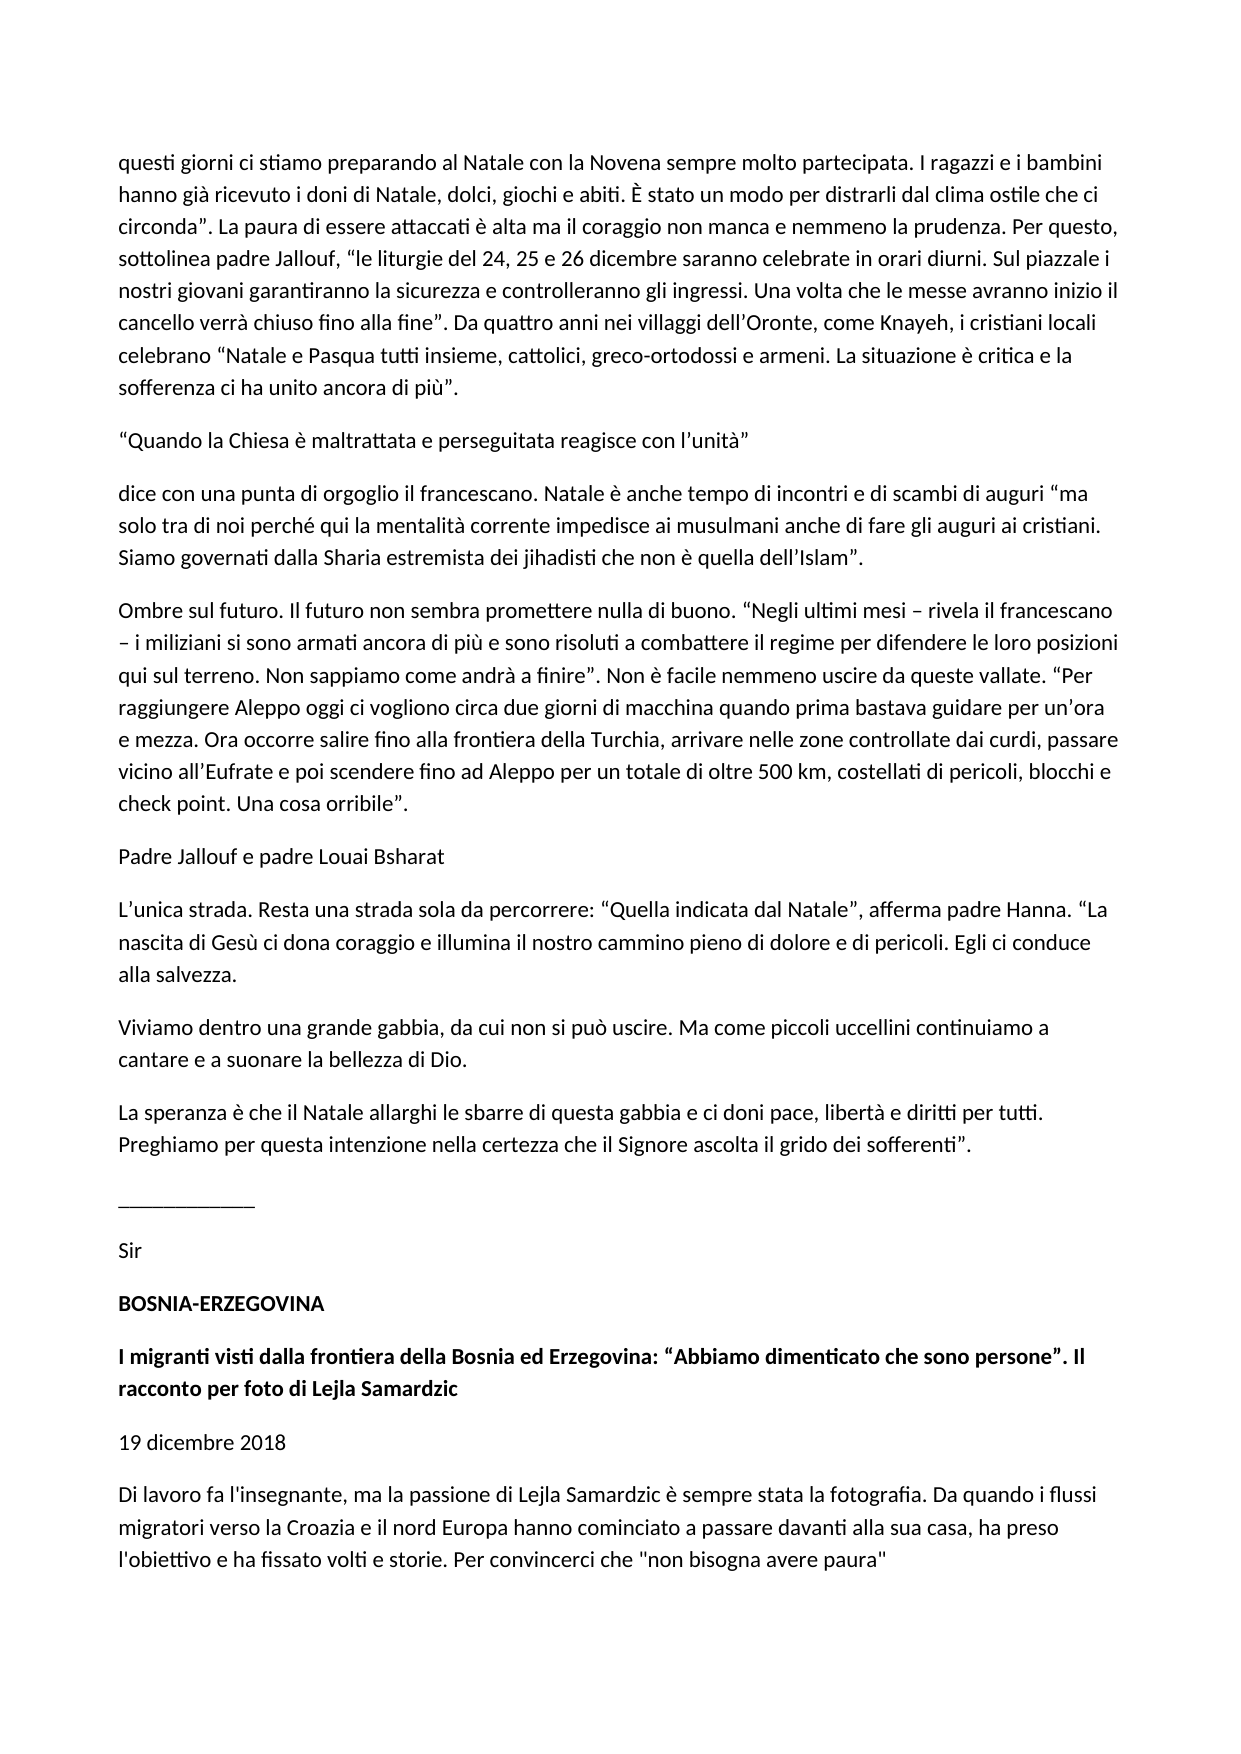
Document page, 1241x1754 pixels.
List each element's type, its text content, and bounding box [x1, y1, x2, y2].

text Di lavoro fa l'insegnante, ma la passione di Lejla Samardzic è sempre stata la fotografia. Da quando i flussi migratori verso la Croazia e il nord Europa hanno cominciato a passare davanti alla sua casa, ha preso l'obiettivo e ha fissato volti e storie. Per convincerci che "non bisogna avere paura" [118, 1481, 1122, 1573]
text BOSNIA-ERZEGOVINA [118, 1289, 1122, 1317]
text 19 dicembre 2018 [118, 1428, 1122, 1456]
text dice con una punta di orgoglio il francescano. Natale è anche tempo di incontri e di scambi di auguri “ma solo tra di noi perché qui la mentalità corrente impedisce ai musulmani anche di fare gli auguri ai cristiani. Siamo governati dalla Sharia estremista dei jihadisti che non è quella dell’Islam”. [118, 479, 1122, 571]
text L’unica strada. Resta una strada sola da percorrere: “Quella indicata dal Natale”, afferma padre Hanna. “La nascita di Gesù ci dona coraggio e illumina il nostro cammino pieno di dolore e di pericoli. Egli ci conduce alla salvezza. [118, 896, 1122, 988]
text Padre Jallouf e padre Louai Bsharat [118, 842, 1122, 871]
text ____________ [118, 1183, 1122, 1211]
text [118, 148, 1122, 401]
text Sir [118, 1236, 1122, 1264]
text La speranza è che il Natale allarghi le sbarre di questa gabbia e ci doni pace, libertà e diritti per tutti. Preghiamo per questa intenzione nella certezza che il Signore ascolta il grido dei sofferenti”. [118, 1098, 1122, 1158]
text I migranti visti dalla frontiera della Bosnia ed Erzegovina: “Abbiamo dimenticato che sono persone”. Il racconto per foto di Lejla Samardzic [118, 1342, 1122, 1403]
text Viviamo dentro una grande gabbia, da cui non si può uscire. Ma come piccoli uccellini continuiamo a cantare e a suonare la bellezza di Dio. [118, 1013, 1122, 1073]
text Ombre sul futuro. Il futuro non sembra promettere nulla di buono. “Negli ultimi mesi – rivela il francescano – i miliziani si sono armati ancora di più e sono risoluti a combattere il regime per difendere le loro posizioni qui sul terreno. Non sappiamo come andrà a finire”. Non è facile nemmeno uscire da queste vallate. “Per raggiungere Aleppo oggi ci vogliono circa due giorni di macchina quando prima bastava guidare per un’ora e mezza. Ora occorre salire fino alla frontiera della Turchia, arrivare nelle zone controllate dai curdi, passare vicino all’Eufrate e poi scendere fino ad Aleppo per un totale di oltre 500 km, costellati di pericoli, blocchi e check point. Una cosa orribile”. [118, 596, 1122, 817]
text “Quando la Chiesa è maltrattata e perseguitata reagisce con l’unità” [118, 426, 1122, 454]
